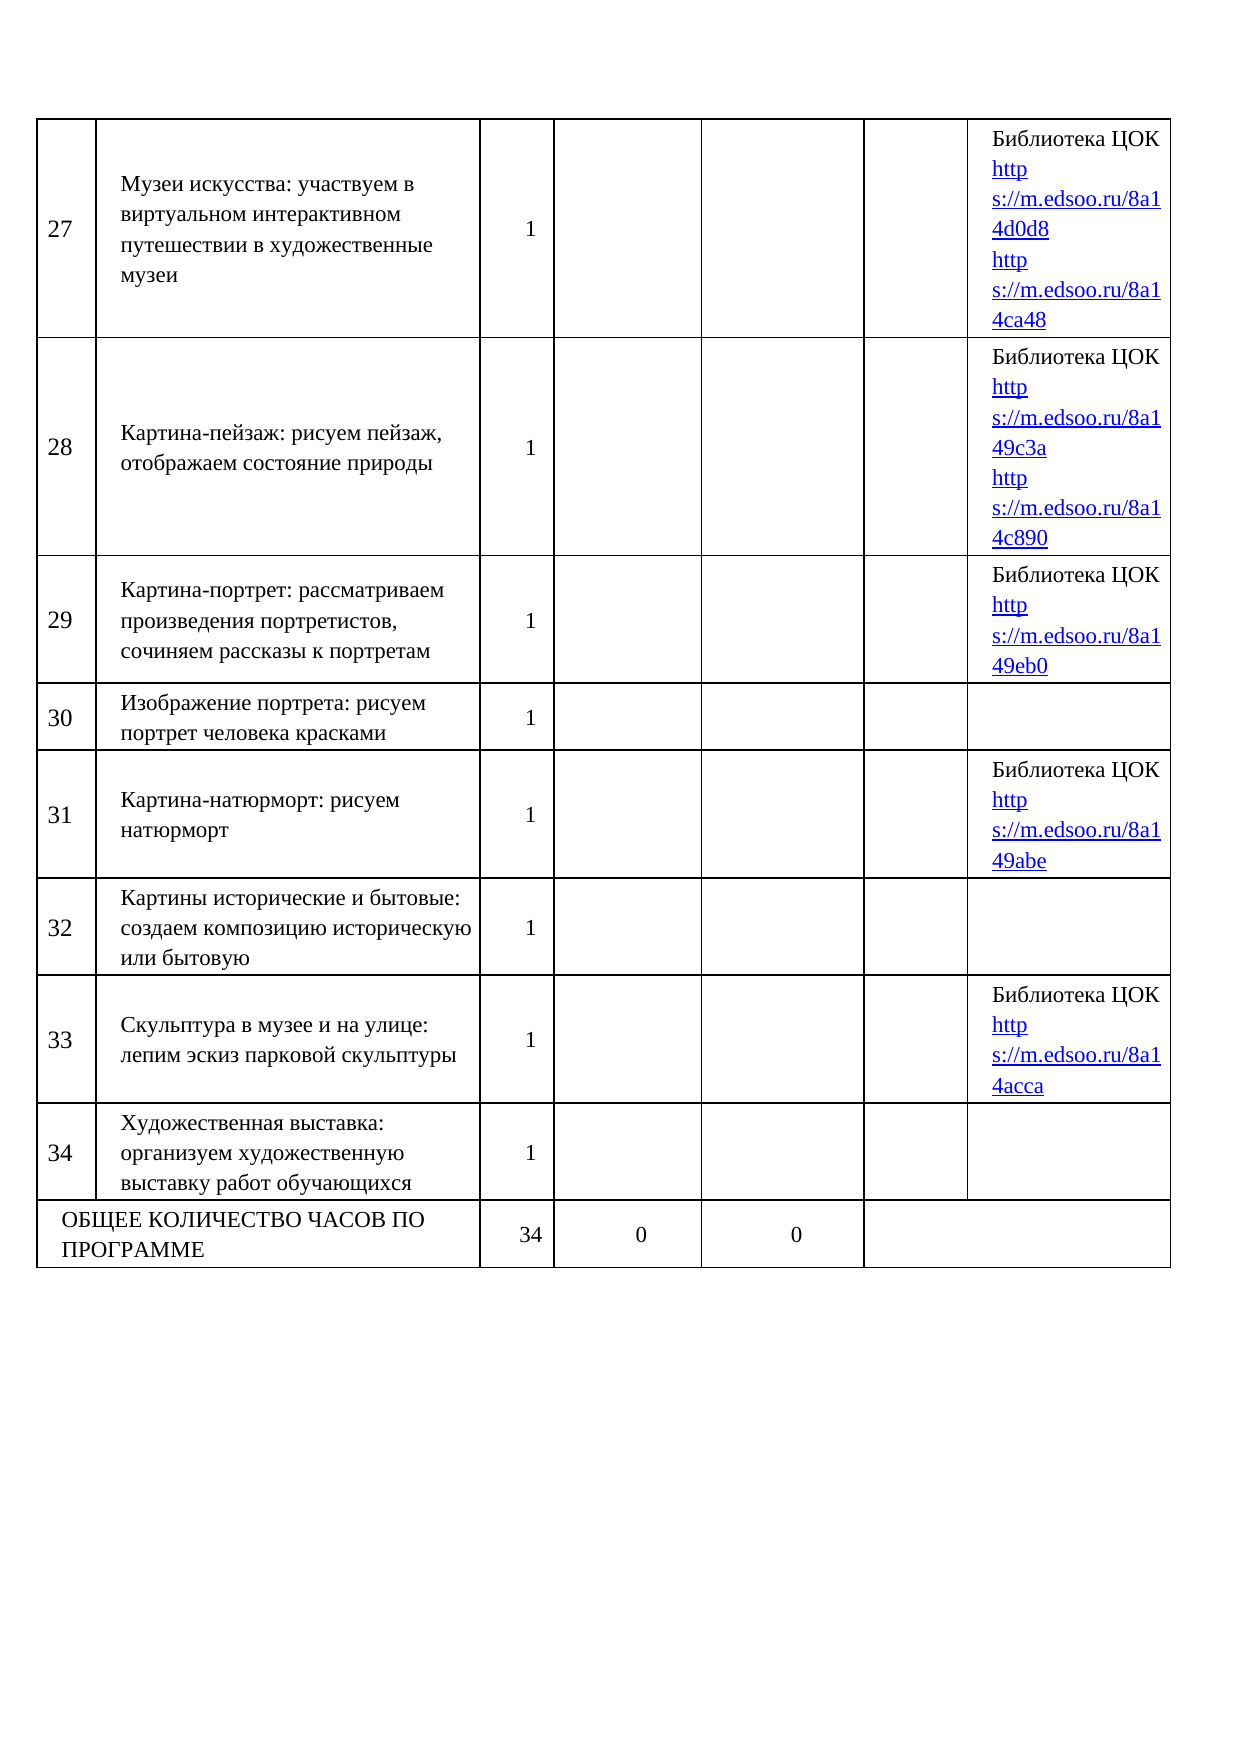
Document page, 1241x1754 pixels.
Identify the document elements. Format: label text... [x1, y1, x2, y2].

table_cell 33 [38, 976, 95, 1102]
table_cell 31 [38, 751, 95, 877]
table_cell ОБЩЕЕ КОЛИЧЕСТВО ЧАСОВ ПО ПРОГРАММЕ [38, 1201, 479, 1267]
table_cell [702, 338, 863, 554]
table_cell [968, 684, 1170, 749]
table_cell [555, 879, 701, 974]
table_cell [968, 1104, 1170, 1199]
table_cell [702, 1104, 863, 1199]
table_cell [555, 684, 701, 749]
table_cell 32 [38, 879, 95, 974]
table_cell Картины исторические и бытовые: создаем композицию историческую или бытовую [97, 879, 479, 974]
table_cell [865, 120, 967, 336]
table_cell [555, 556, 701, 682]
table_cell [702, 751, 863, 877]
table_cell Картина-натюрморт: рисуем натюрморт [97, 751, 479, 877]
table_cell Картина-пейзаж: рисуем пейзаж, отображаем состояние природы [97, 338, 479, 554]
table_cell [555, 1104, 701, 1199]
table_cell [555, 338, 701, 554]
table_cell 1 [481, 684, 553, 749]
table_cell Скульптура в музее и на улице: лепим эскиз парковой скульптуры [97, 976, 479, 1102]
table_cell 0 [555, 1201, 701, 1267]
table_cell 1 [481, 751, 553, 877]
table_cell [968, 879, 1170, 974]
table_cell [702, 684, 863, 749]
table_cell Библиотека ЦОК https://m.edsoo.ru/8a149eb0 [968, 556, 1170, 682]
table_cell Художественная выставка: организуем художественную выставку работ обучающихся [97, 1104, 479, 1199]
table_cell 1 [481, 1104, 553, 1199]
table_cell Музеи искусства: участвуем в виртуальном интерактивном путешествии в художественные музеи [97, 120, 479, 336]
table_cell 1 [481, 976, 553, 1102]
table_cell [702, 120, 863, 336]
table_cell [865, 1201, 1170, 1267]
table_cell [865, 751, 967, 877]
table_cell Картина-портрет: рассматриваем произведения портретистов, сочиняем рассказы к портретам [97, 556, 479, 682]
table_cell 1 [481, 338, 553, 554]
table_cell [865, 684, 967, 749]
table_cell Библиотека ЦОК https://m.edsoo.ru/8a149abe [968, 751, 1170, 877]
table_cell Библиотека ЦОК https://m.edsoo.ru/8a14acca [968, 976, 1170, 1102]
table_cell 29 [38, 556, 95, 682]
table_cell 34 [481, 1201, 553, 1267]
table_cell 1 [481, 879, 553, 974]
table_cell [865, 879, 967, 974]
table_cell [865, 1104, 967, 1199]
table_cell [702, 879, 863, 974]
table_cell Изображение портрета: рисуем портрет человека красками [97, 684, 479, 749]
table_cell 27 [38, 120, 95, 336]
table_cell [555, 976, 701, 1102]
table_cell [555, 120, 701, 336]
table_cell [865, 976, 967, 1102]
table_cell [865, 338, 967, 554]
table_cell 1 [481, 556, 553, 682]
table_cell 30 [38, 684, 95, 749]
table_cell 28 [38, 338, 95, 554]
table_cell 1 [481, 120, 553, 336]
table_cell 0 [702, 1201, 863, 1267]
table_cell [865, 556, 967, 682]
table_cell [702, 976, 863, 1102]
table_cell [702, 556, 863, 682]
table_cell Библиотека ЦОК https://m.edsoo.ru/8a14d0d8 https://m.edsoo.ru/8a14ca48 [968, 120, 1170, 336]
table_cell 34 [38, 1104, 95, 1199]
table_cell [555, 751, 701, 877]
table_cell Библиотека ЦОК https://m.edsoo.ru/8a149c3a https://m.edsoo.ru/8a14c890 [968, 338, 1170, 554]
